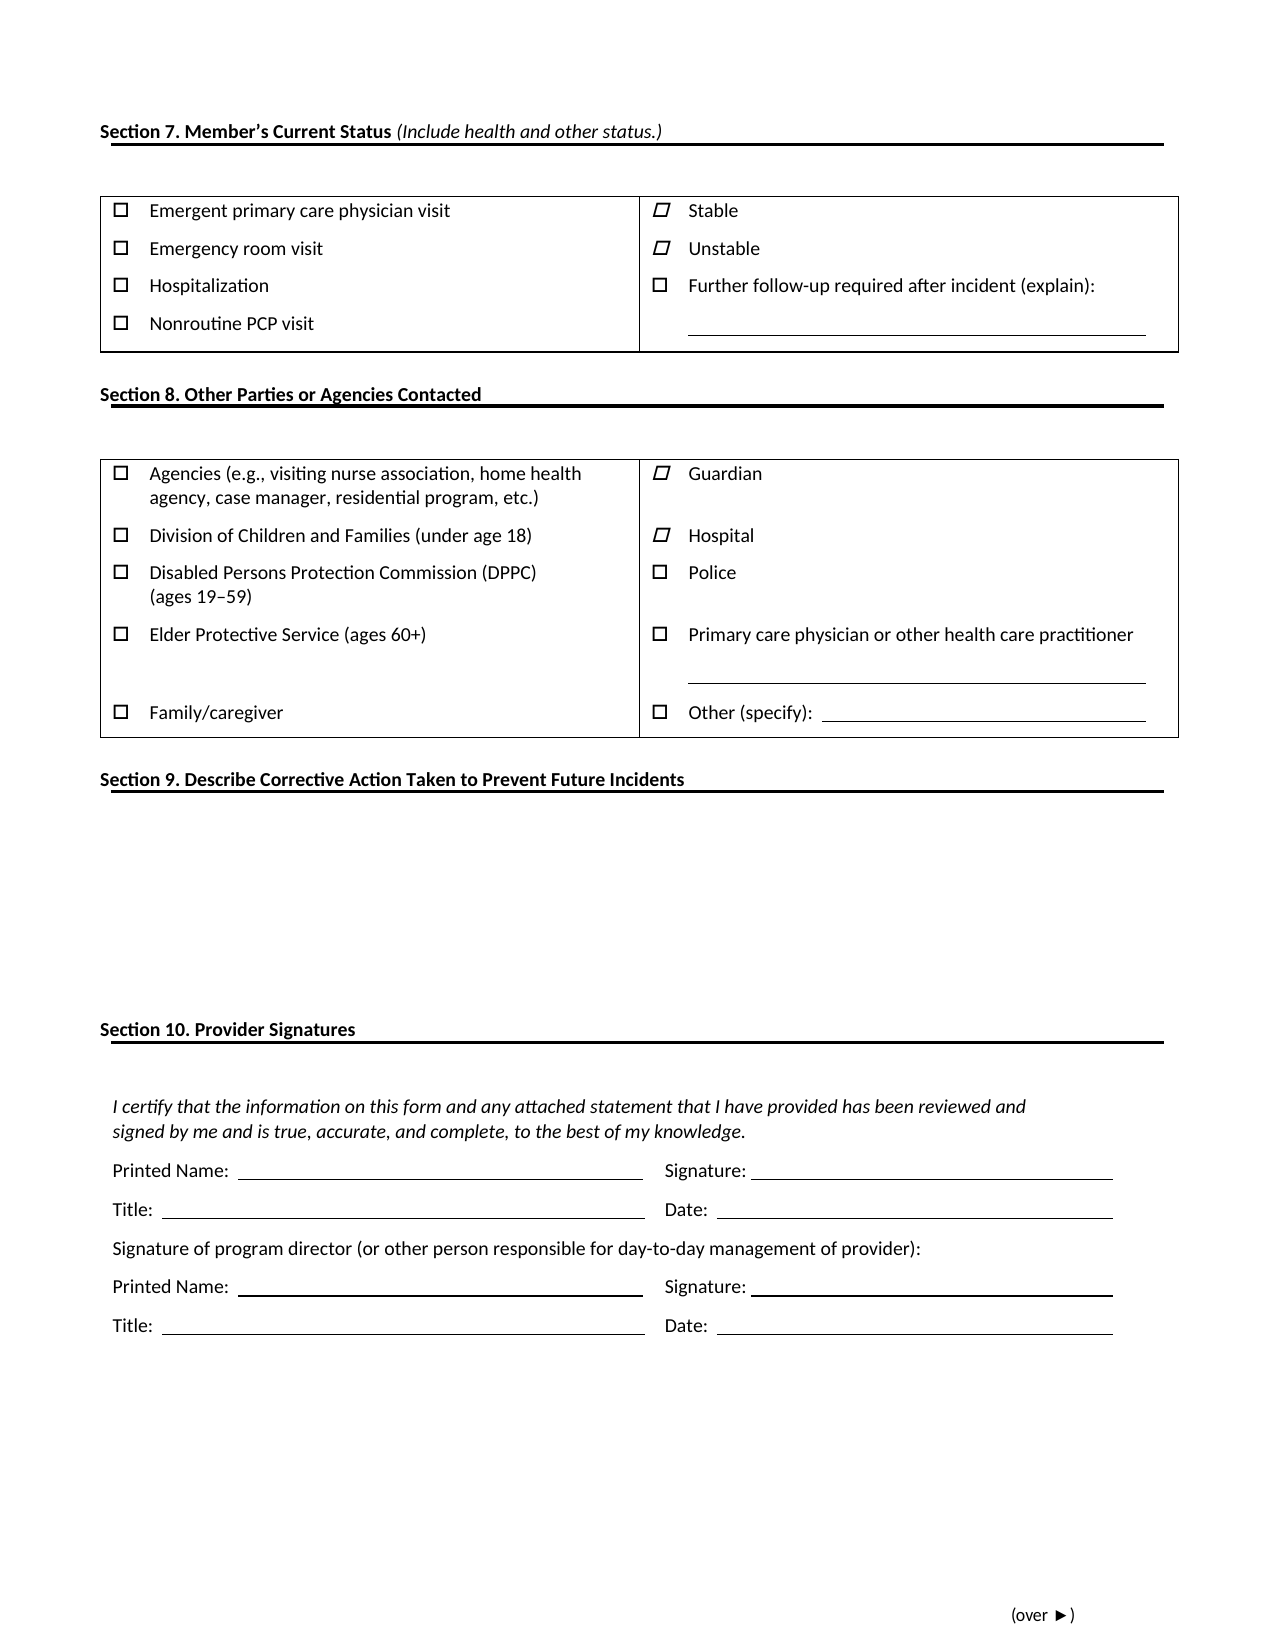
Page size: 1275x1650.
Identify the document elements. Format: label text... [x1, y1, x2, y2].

subtitle Section 9. Describe Corrective Action Taken to Prevent Future Incidents [100, 767, 1179, 791]
table_header Guardian [640, 460, 1178, 522]
text Title: Date: [112, 1313, 1179, 1337]
subtitle Section 7. Member’s Current Status (Include health and other status.) [100, 119, 1179, 143]
table_cell Elder Protective Service (ages 60+) [101, 621, 639, 699]
table_header Agencies (e.g., visiting nurse association, home health agency, case manager, residential program, etc.) [101, 460, 639, 522]
table_cell Division of Children and Families (under age 18) [101, 522, 639, 559]
table_cell Primary care physician or other health care practitioner [640, 621, 1178, 699]
table_cell Further follow-up required after incident (explain): [640, 272, 1178, 310]
table_cell Disabled Persons Protection Commission (DPPC) (ages 19–59) [101, 559, 639, 621]
table_cell Hospital [640, 522, 1178, 559]
table_cell Unstable [640, 235, 1178, 272]
table_cell Hospitalization [101, 272, 639, 310]
table_cell Nonroutine PCP visit [101, 310, 639, 351]
table_cell Police [640, 559, 1178, 621]
subtitle Section 10. Provider Signatures [100, 1017, 1179, 1041]
table_cell Emergency room visit [101, 235, 639, 272]
text Printed Name: Signature: [112, 1274, 1179, 1299]
table_cell Family/caregiver [101, 699, 639, 737]
subtitle Section 8. Other Parties or Agencies Contacted [100, 382, 1179, 406]
table_header Stable [640, 197, 1178, 235]
table_header Emergent primary care physician visit [101, 197, 639, 235]
text I certify that the information on this form and any attached statement that I have provided has been reviewed and signed by me and is true, accurate, and complete, to the best of my knowledge. [112, 1094, 1062, 1143]
text Printed Name: Signature: [112, 1158, 1179, 1182]
text Signature of program director (or other person responsible for day-to-day management of provider): [112, 1236, 1179, 1260]
table_cell Other (specify): [640, 699, 1178, 737]
text Title: Date: [112, 1197, 1179, 1221]
table_cell [640, 310, 1178, 351]
